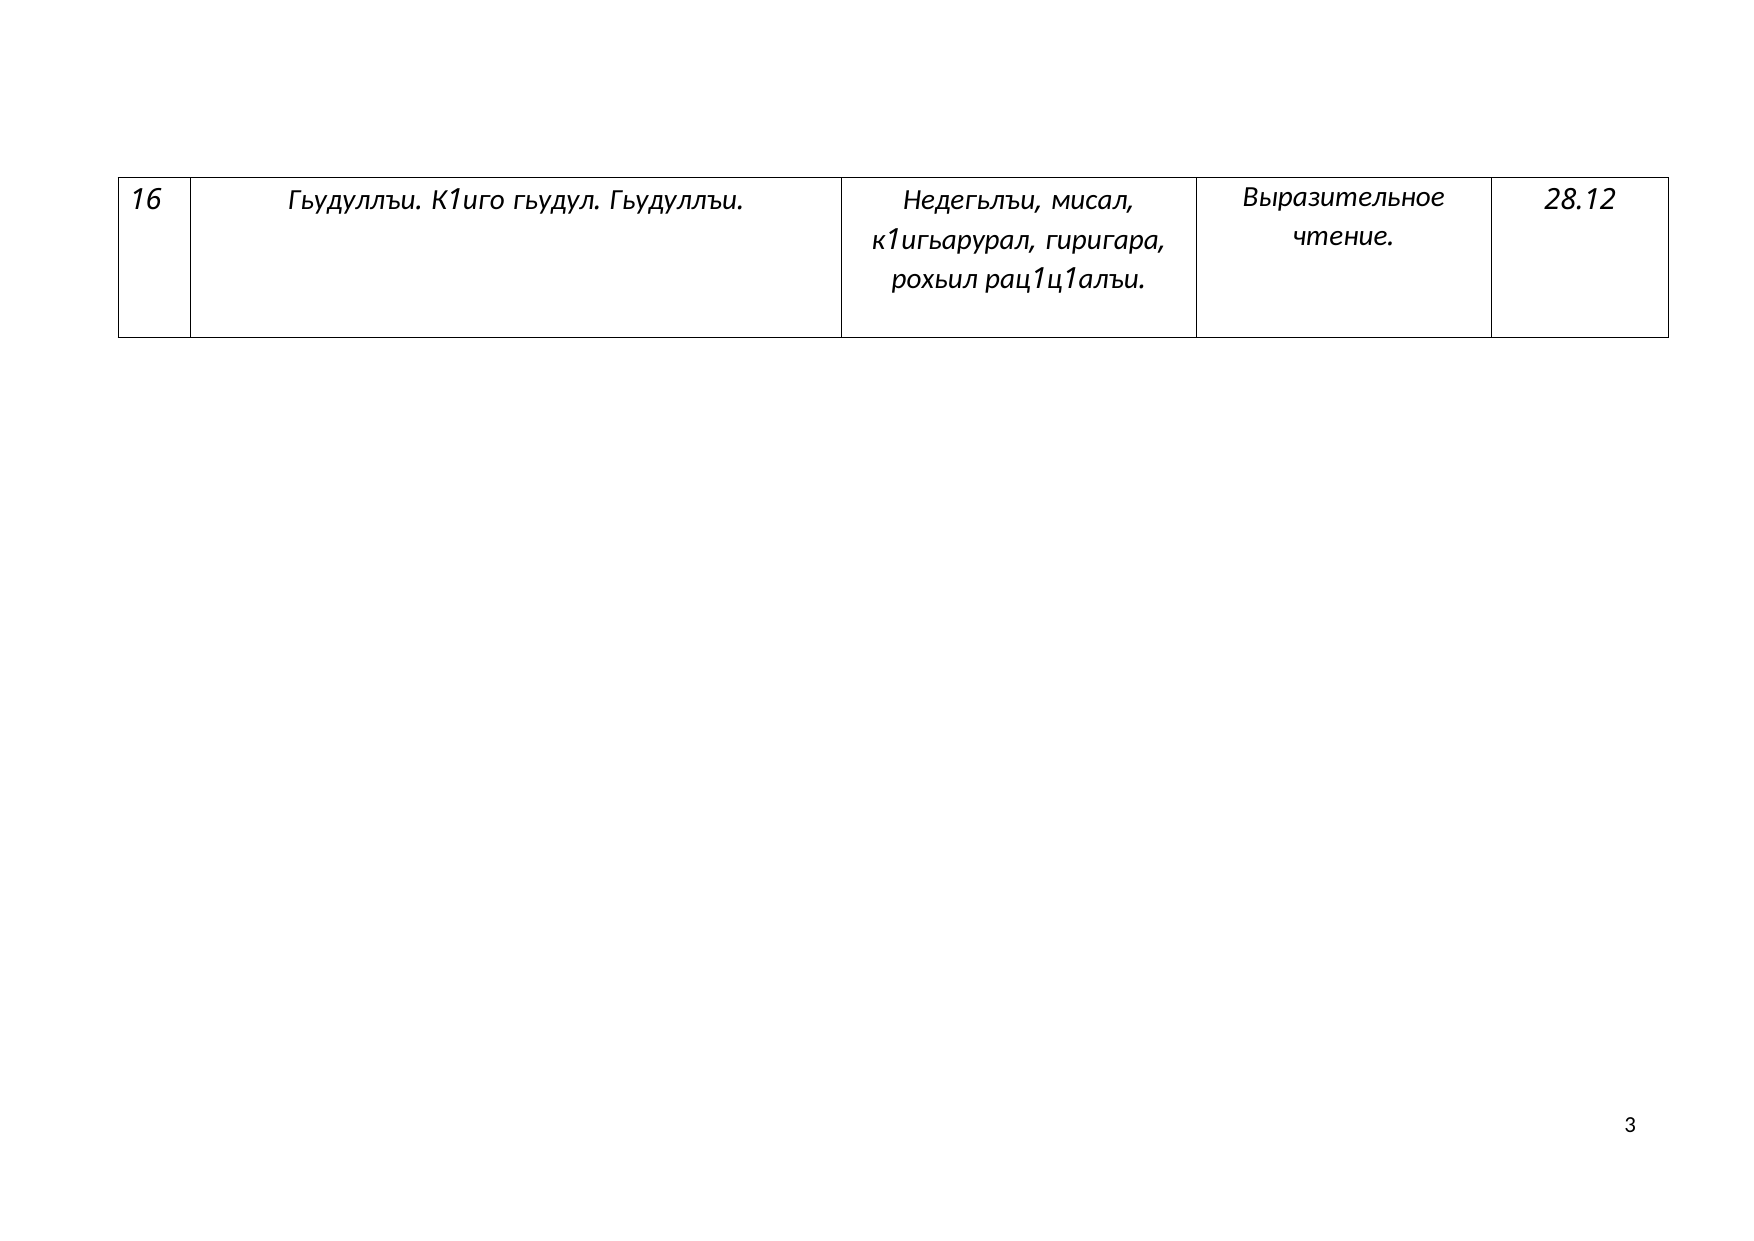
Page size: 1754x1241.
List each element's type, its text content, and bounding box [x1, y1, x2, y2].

table_cell Гьудуллъи. К1иго гьудул. Гьудуллъи. [191, 178, 841, 337]
table_cell 16 [119, 178, 190, 337]
table_cell Недегьлъи, мисал, к1игьарурал, гиригара, рохьил рац1ц1алъи. [842, 178, 1196, 337]
table_cell 28.12 [1492, 178, 1668, 337]
table_cell Выразительное чтение. [1197, 178, 1491, 337]
